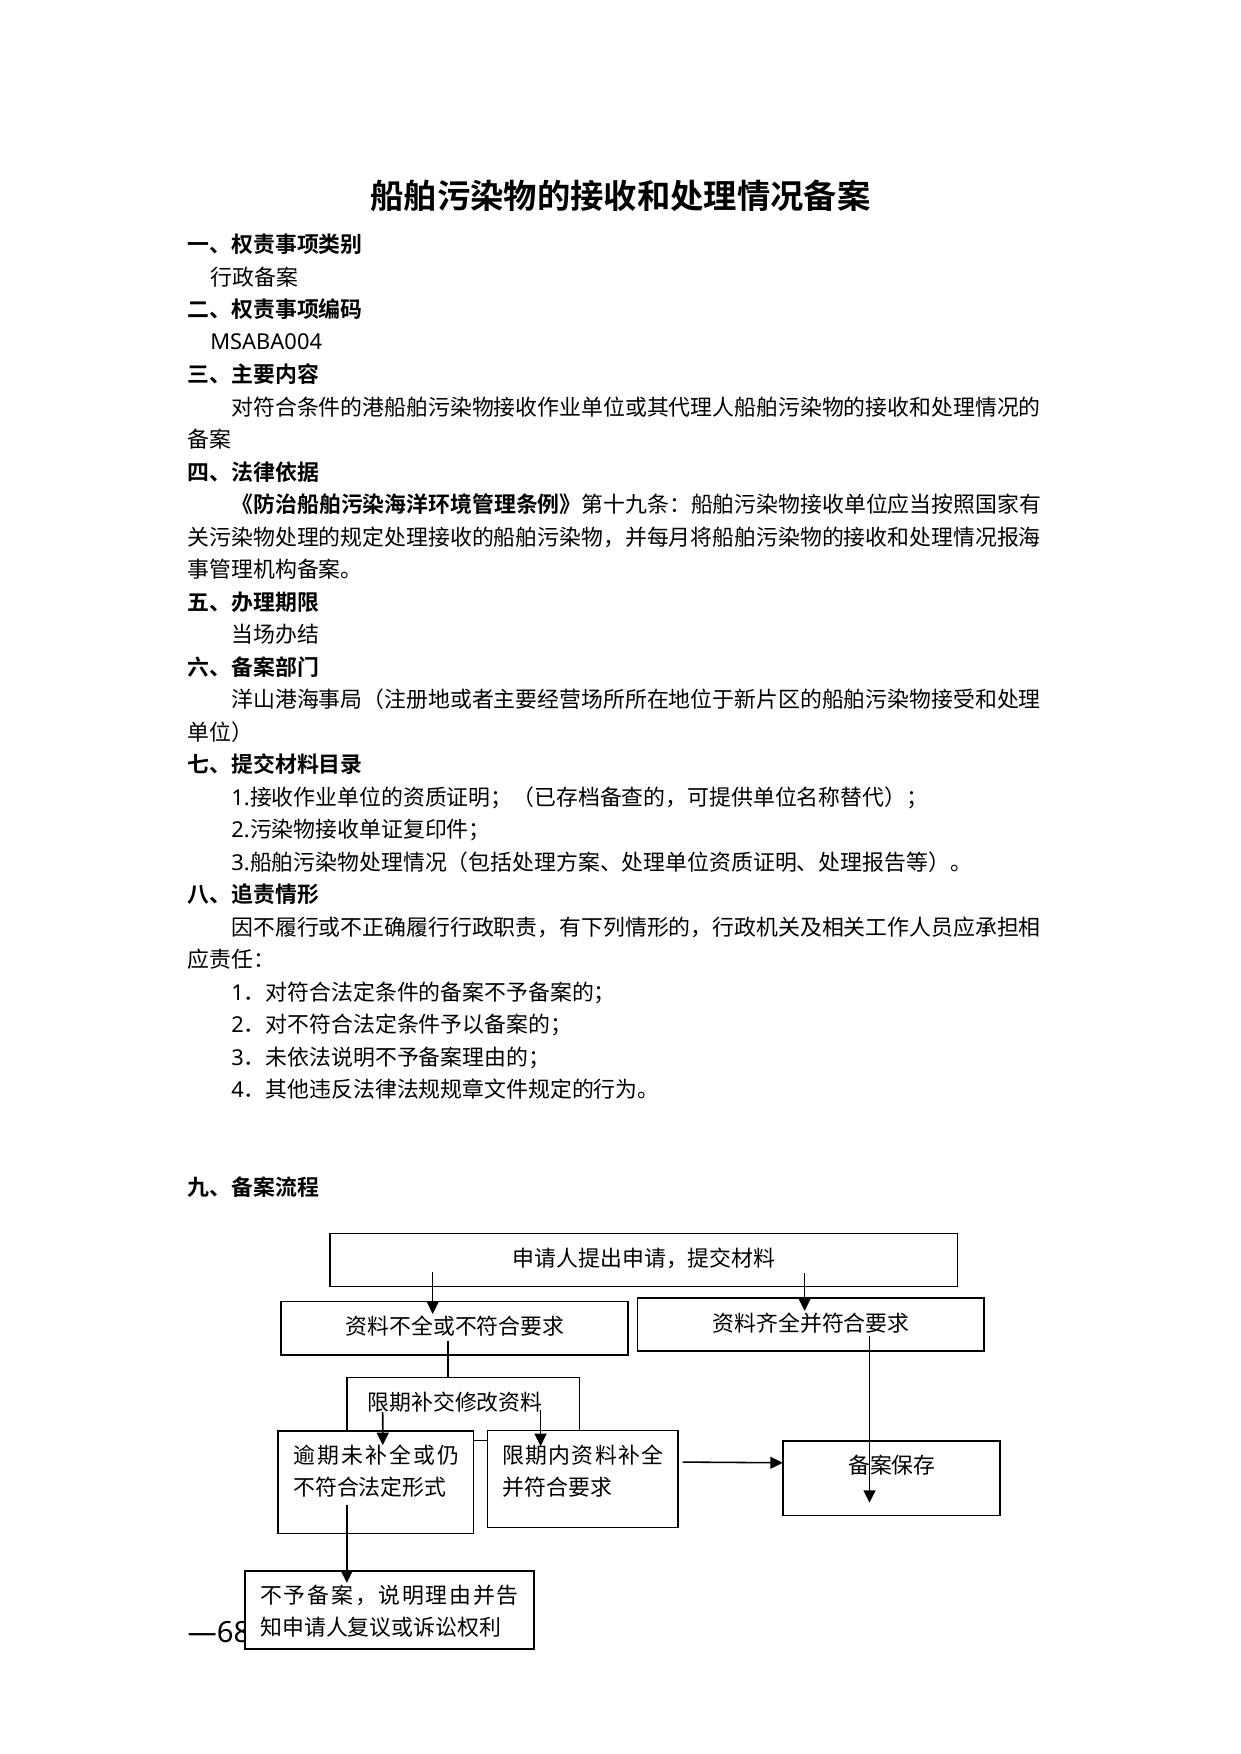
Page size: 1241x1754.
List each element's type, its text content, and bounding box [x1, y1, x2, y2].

list 追责情形 [187, 877, 1053, 909]
text 3．未依法说明不予备案理由的； [187, 1039, 1053, 1072]
text 当场办结 [187, 617, 1053, 649]
list 主要内容 [187, 357, 1053, 389]
list 备案流程 [187, 1169, 1053, 1202]
text 3.船舶污染物处理情况（包括处理方案、处理单位资质证明、处理报告等）。 [187, 844, 1053, 877]
text 洋山港海事局（注册地或者主要经营场所所在地位于新片区的船舶污染物接受和处理单位） [187, 682, 1053, 747]
text 《防治船舶污染海洋环境管理条例》第十九条：船舶污染物接收单位应当按照国家有关污染物处理的规定处理接收的船舶污染物，并每月将船舶污染物的接收和处理情况报海事管理机构备案。 [187, 487, 1053, 584]
text 1.接收作业单位的资质证明；（已存档备查的，可提供单位名称替代）； [187, 779, 1053, 812]
list 办理期限 [187, 584, 1053, 617]
text MSABA004 [187, 324, 1053, 357]
text 因不履行或不正确履行行政职责，有下列情形的，行政机关及相关工作人员应承担相应责任： [187, 909, 1053, 974]
text 行政备案 [187, 259, 1053, 292]
list 提交材料目录 [187, 747, 1053, 779]
text 2.污染物接收单证复印件； [187, 812, 1053, 844]
text 一、权责事项类别 [187, 227, 1053, 259]
text 二、权责事项编码 [187, 292, 1053, 324]
text 1．对符合法定条件的备案不予备案的； [187, 974, 1053, 1007]
subtitle 船舶污染物的接收和处理情况备案 [187, 162, 1053, 227]
list 备案部门 [187, 649, 1053, 682]
text 2．对不符合法定条件予以备案的； [187, 1007, 1053, 1039]
text 对符合条件的港船舶污染物接收作业单位或其代理人船舶污染物的接收和处理情况的备案 [187, 389, 1053, 454]
text 4．其他违反法律法规规章文件规定的行为。 [187, 1072, 1053, 1104]
list 法律依据 [187, 454, 1053, 487]
